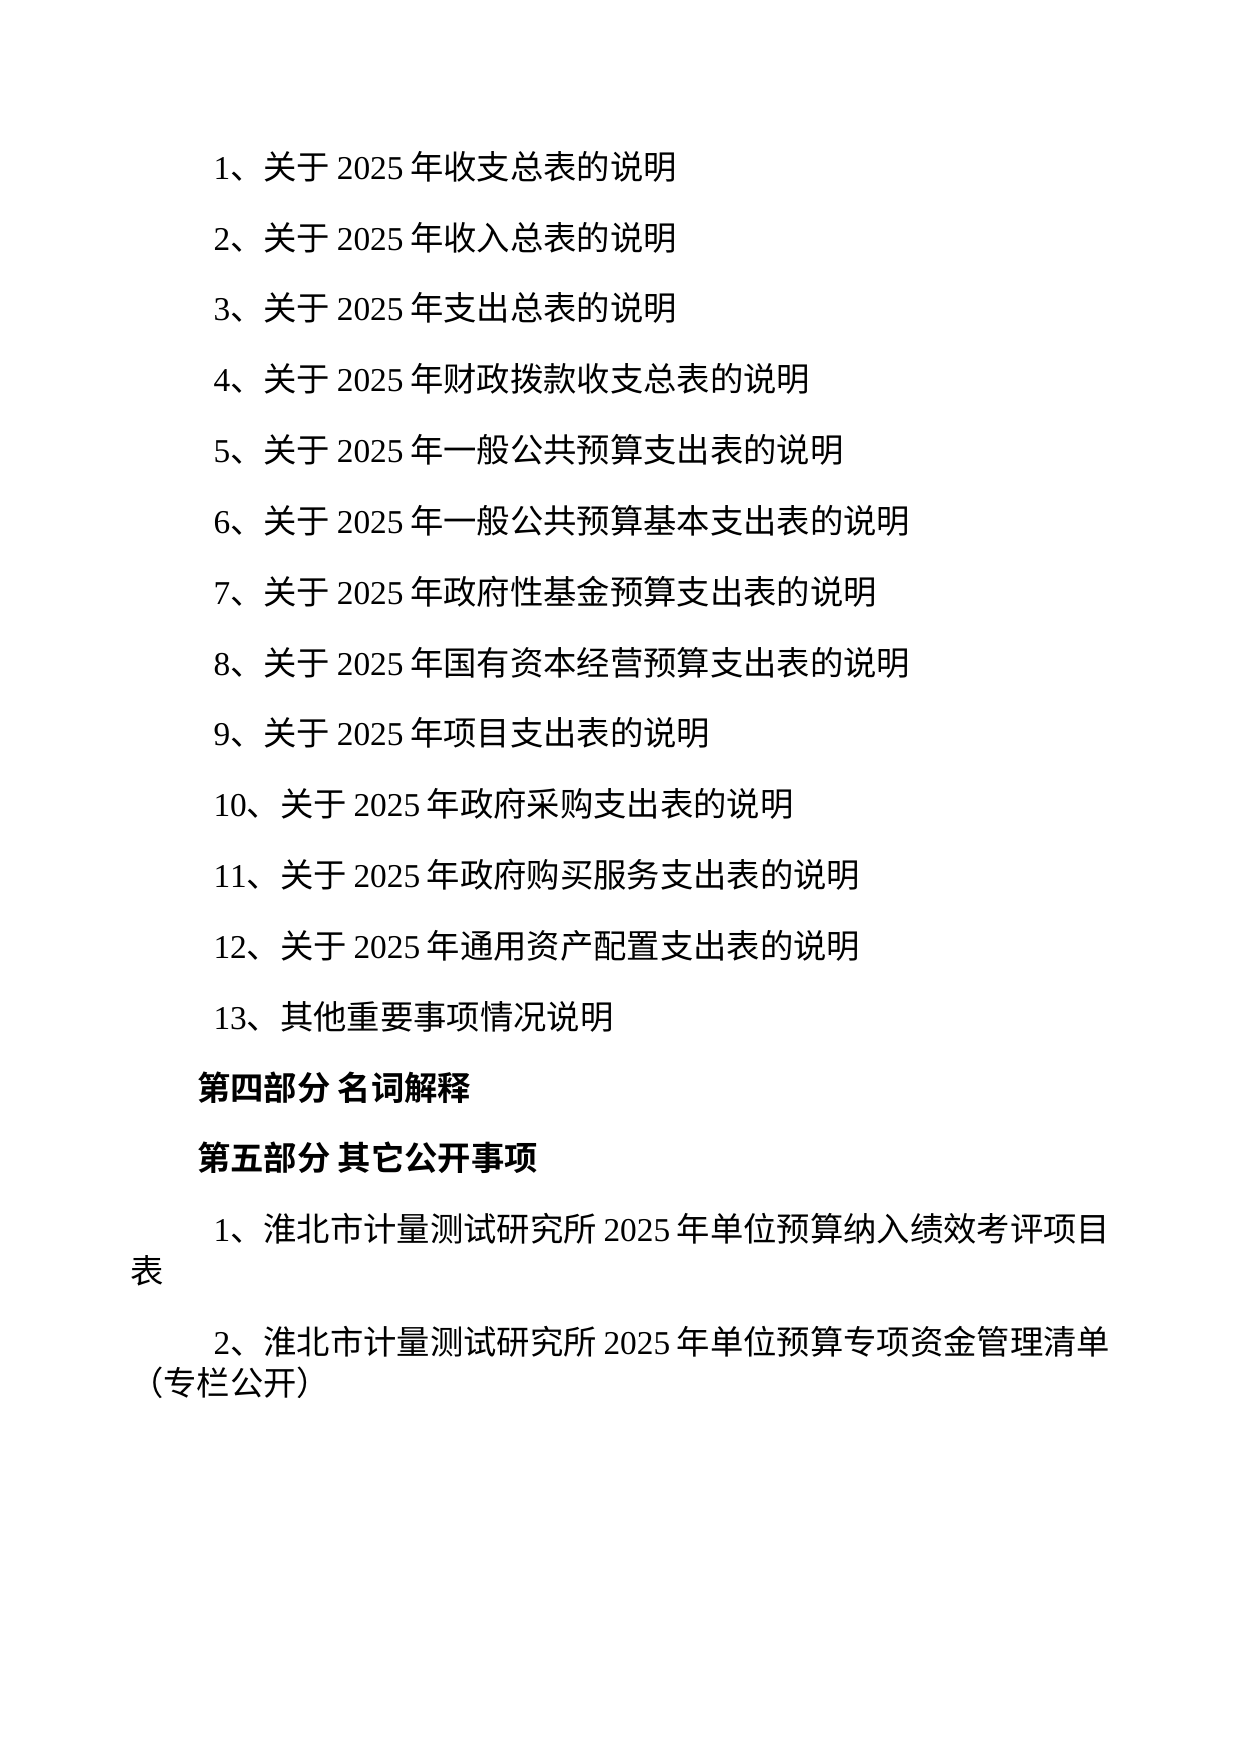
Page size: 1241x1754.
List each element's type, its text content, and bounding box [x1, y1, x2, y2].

text 13、其他重要事项情况说明 [130, 996, 1122, 1037]
text 第四部分 名词解释 [130, 1067, 1122, 1108]
text 2、淮北市计量测试研究所2025年单位预算专项资金管理清单（专栏公开） [130, 1321, 1122, 1404]
text 3、关于2025年支出总表的说明 [130, 287, 1122, 329]
text 1、关于2025年收支总表的说明 [130, 146, 1122, 187]
text 8、关于2025年国有资本经营预算支出表的说明 [130, 642, 1122, 683]
text 第五部分 其它公开事项 [130, 1137, 1122, 1179]
text 11、关于2025年政府购买服务支出表的说明 [130, 854, 1122, 896]
text 1、淮北市计量测试研究所2025年单位预算纳入绩效考评项目表 [130, 1208, 1122, 1292]
text 9、关于2025年项目支出表的说明 [130, 712, 1122, 754]
text 4、关于2025年财政拨款收支总表的说明 [130, 358, 1122, 400]
text 6、关于2025年一般公共预算基本支出表的说明 [130, 500, 1122, 542]
text 5、关于2025年一般公共预算支出表的说明 [130, 429, 1122, 471]
text 2、关于2025年收入总表的说明 [130, 217, 1122, 258]
text 12、关于2025年通用资产配置支出表的说明 [130, 925, 1122, 967]
text 7、关于2025年政府性基金预算支出表的说明 [130, 571, 1122, 612]
text 10、关于2025年政府采购支出表的说明 [130, 783, 1122, 825]
